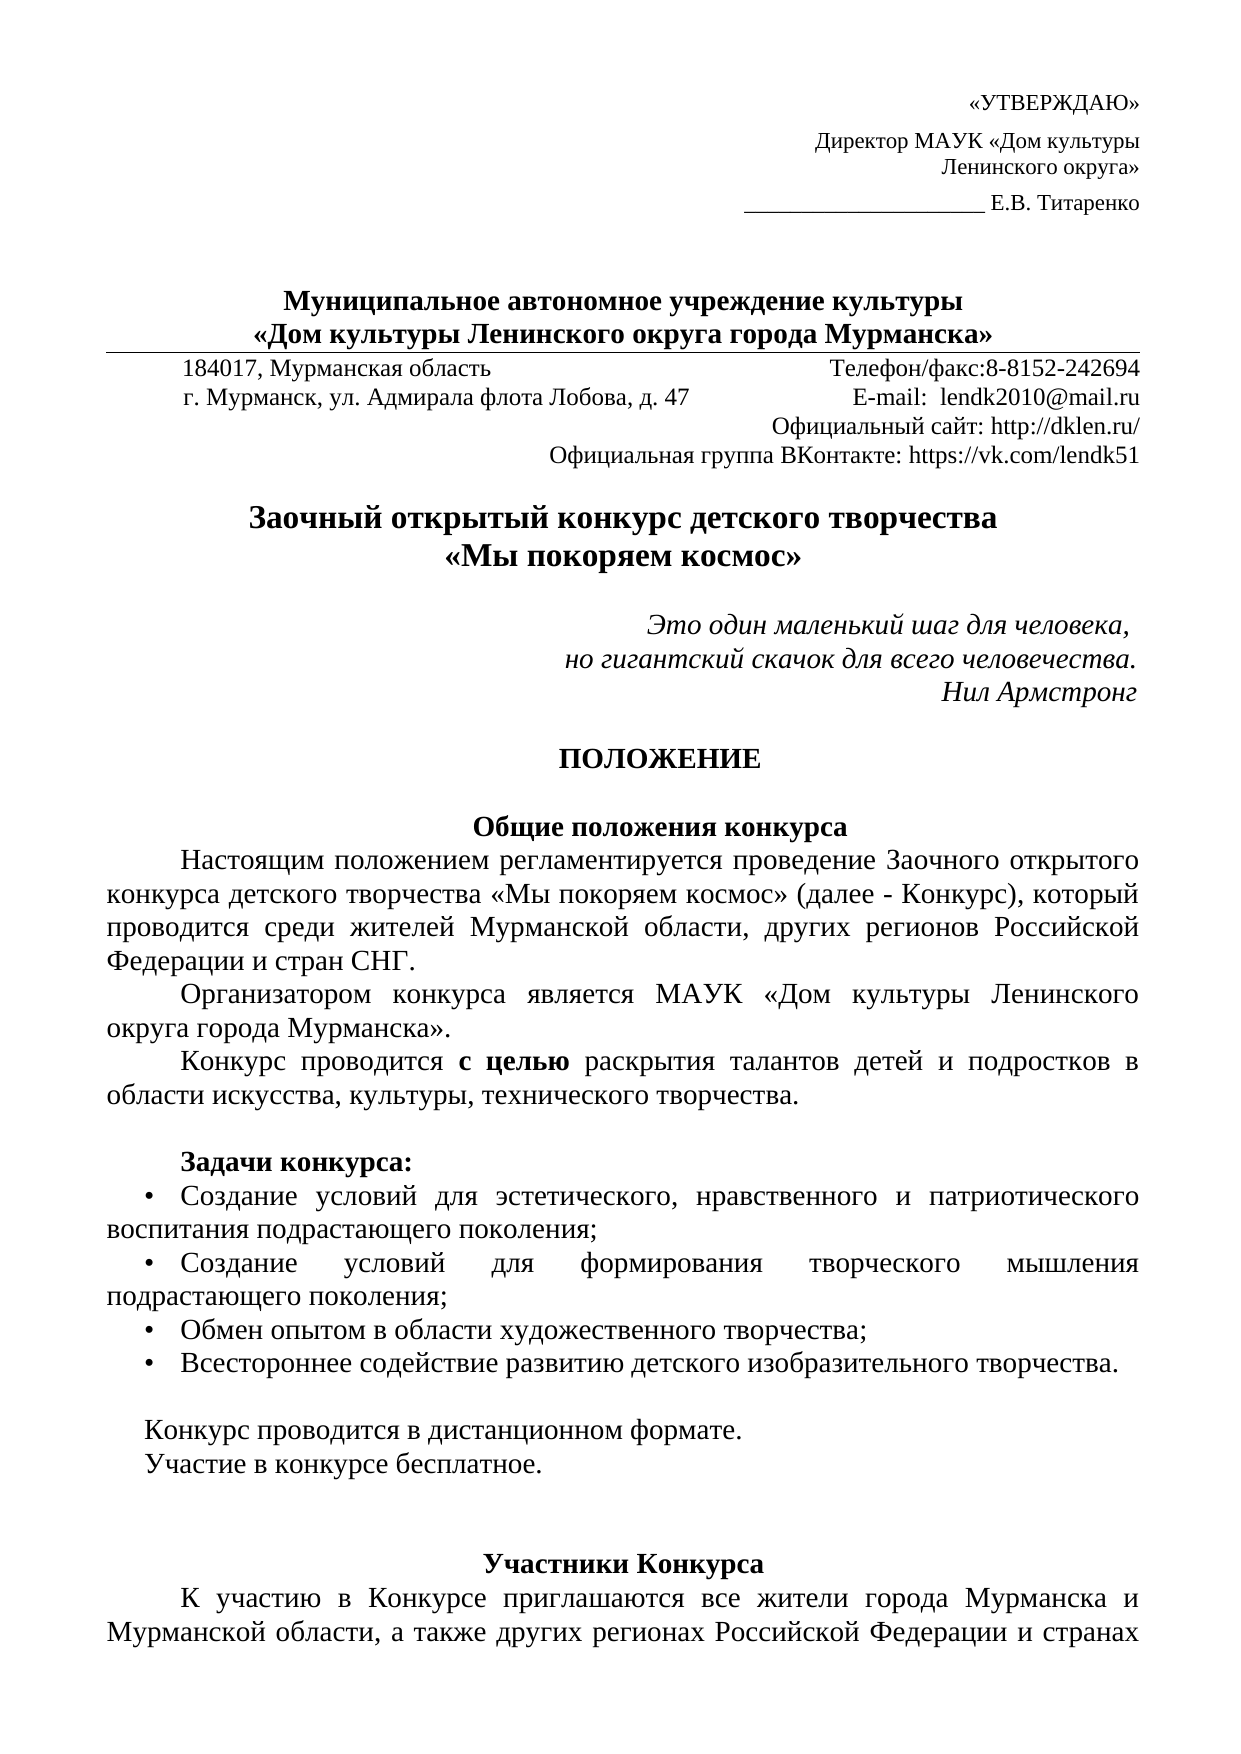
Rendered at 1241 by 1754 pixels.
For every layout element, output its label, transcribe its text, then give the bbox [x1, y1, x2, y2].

text Официальная группа ВКонтакте: https://vk.com/lendk51 [106, 440, 1140, 468]
text «Дом культуры Ленинского округа города Мурманска» [106, 316, 1140, 352]
text Конкурс проводится с целью раскрытия талантов детей и подростков в области искусства, культуры, технического творчества. [106, 1043, 1140, 1111]
text Конкурс проводится в дистанционном формате. [106, 1412, 1140, 1446]
text Заочный открытый конкурс детского творчества [106, 497, 1140, 536]
text Задачи конкурса: [106, 1144, 1140, 1178]
text Муниципальное автономное учреждение культуры [106, 283, 1140, 316]
text • Обмен опытом в области художественного творчества; [106, 1312, 1140, 1345]
text Участие в конкурсе бесплатное. [106, 1446, 1140, 1479]
text ПОЛОЖЕНИЕ [106, 742, 1140, 775]
text Нил Армстронг [106, 674, 1140, 708]
text Это один маленький шаг для человека, но гигантский скачок для всего человечества. [106, 607, 1140, 674]
text Участники Конкурса [106, 1547, 1140, 1580]
text Организатором конкурса является МАУК «Дом культуры Ленинского округа города Мурманска». [106, 976, 1140, 1043]
text «Мы покоряем космос» [106, 536, 1140, 574]
text Официальный сайт: http://dklen.ru/ [106, 411, 1140, 440]
text • Создание условий для эстетического, нравственного и патриотического воспитания подрастающего поколения; [106, 1178, 1140, 1245]
text 184017, Мурманская область Телефон/факс:8-8152-242694 [106, 353, 1140, 382]
text г. Мурманск, ул. Адмирала флота Лобова, д. 47 E-mail: lendk2010@mail.ru [106, 382, 1140, 411]
text Общие положения конкурса [106, 809, 1140, 842]
text • Создание условий для формирования творческого мышления подрастающего поколения; [106, 1245, 1140, 1312]
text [106, 1580, 1140, 1647]
text Директор МАУК «Дом культуры [106, 127, 1140, 153]
text • Всестороннее содействие развитию детского изобразительного творчества. [106, 1345, 1140, 1379]
text Ленинского округа» [106, 153, 1140, 180]
text Настоящим положением регламентируется проведение Заочного открытого конкурса детского творчества «Мы покоряем космос» (далее - Конкурс), который проводится среди жителей Мурманской области, других регионов Российской Федерации и стран СНГ. [106, 842, 1140, 976]
text «УТВЕРЖДАЮ» [106, 89, 1140, 115]
text _____________________ Е.В. Титаренко [106, 189, 1140, 216]
